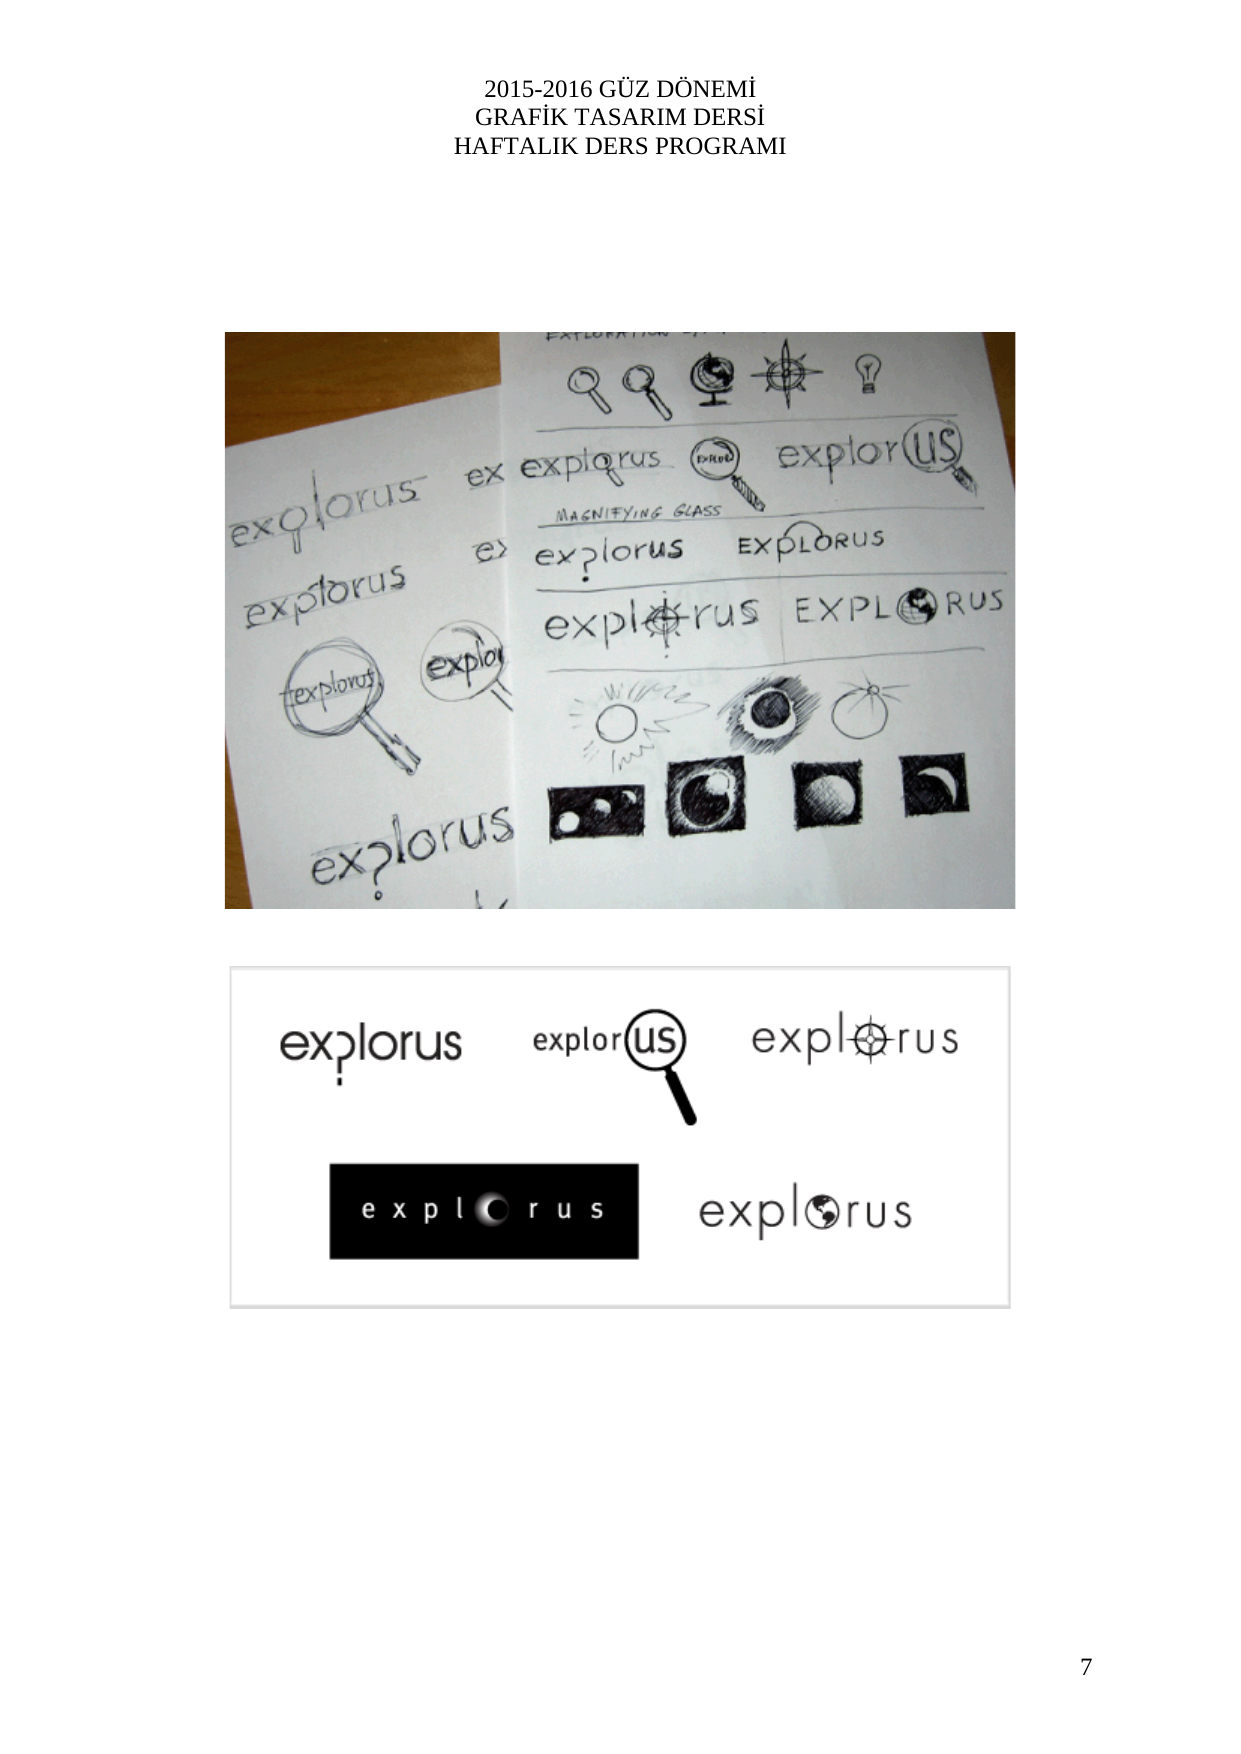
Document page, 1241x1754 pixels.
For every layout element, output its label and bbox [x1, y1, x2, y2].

picture [224, 332, 1016, 909]
picture [229, 966, 1011, 1309]
